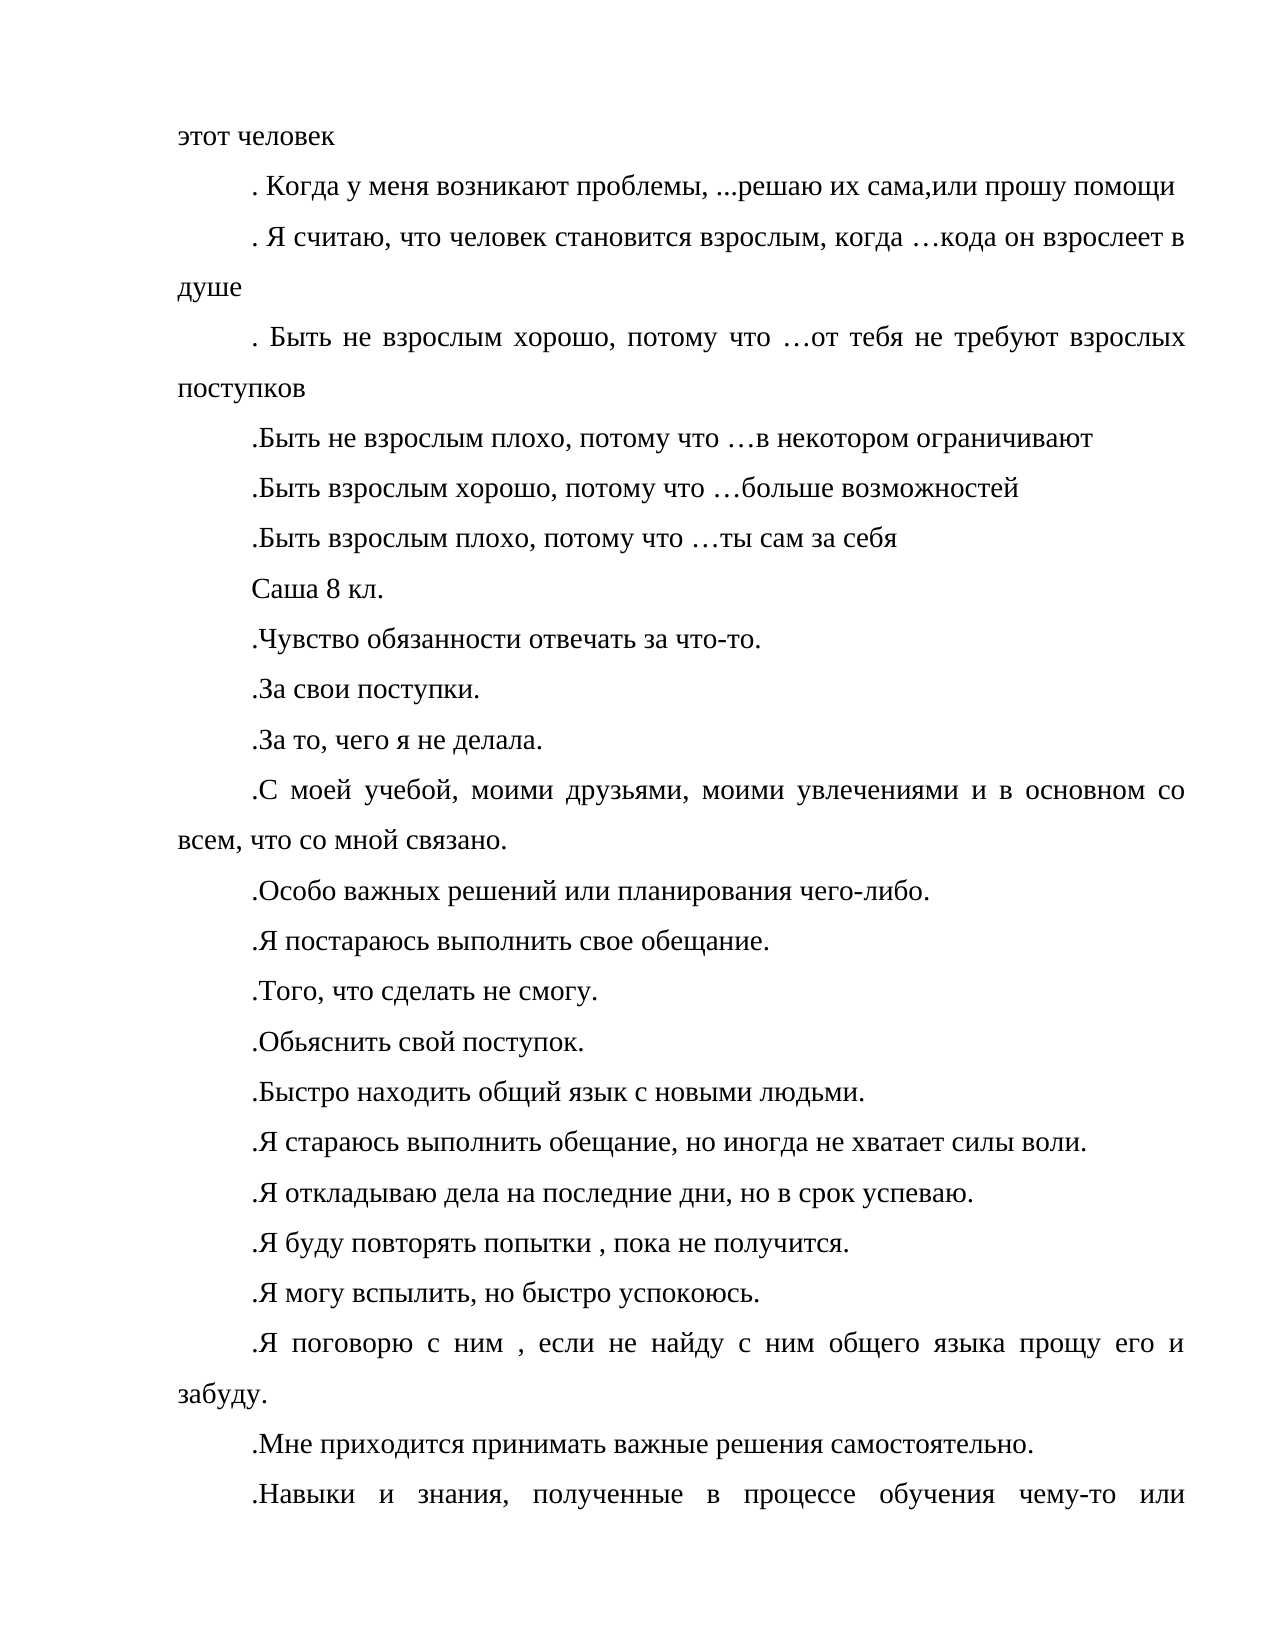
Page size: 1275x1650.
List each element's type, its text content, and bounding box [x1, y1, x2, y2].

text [177, 1477, 1186, 1510]
text .Я буду повторять попытки , пока не получится. [177, 1225, 1186, 1258]
text .За то, чего я не делала. [177, 722, 1186, 755]
text .Я стараюсь выполнить обещание, но иногда не хватает силы воли. [177, 1124, 1186, 1158]
text .Быстро находить общий язык с новыми людьми. [177, 1074, 1186, 1108]
text .Я постараюсь выполнить свое обещание. [177, 923, 1186, 957]
text . Я считаю, что человек становится взрослым, когда …кода он взрослеет в душе [177, 219, 1186, 303]
text .Я могу вспылить, но быстро успокоюсь. [177, 1275, 1186, 1309]
text Саша 8 кл. [177, 571, 1186, 604]
text .С моей учебой, моими друзьями, моими увлечениями и в основном со всем, что со мной связано. [177, 772, 1186, 856]
text .Того, что сделать не смогу. [177, 973, 1186, 1007]
text .Чувство обязанности отвечать за что-то. [177, 621, 1186, 655]
text .Я откладываю дела на последние дни, но в срок успеваю. [177, 1175, 1186, 1208]
text . Когда у меня возникают проблемы, ...решаю их сама,или прошу помощи [177, 168, 1186, 202]
text .Быть не взрослым плохо, потому что …в некотором ограничивают [177, 420, 1186, 453]
text .Обьяснить свой поступок. [177, 1024, 1186, 1057]
text .Мне приходится принимать важные решения самостоятельно. [177, 1426, 1186, 1460]
text . Быть не взрослым хорошо, потому что …от тебя не требуют взрослых поступков [177, 319, 1186, 403]
text .Я поговорю с ним , если не найду с ним общего языка прощу его и забуду. [177, 1326, 1186, 1409]
text .Быть взрослым плохо, потому что …ты сам за себя [177, 521, 1186, 554]
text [177, 118, 1186, 152]
text .Особо важных решений или планирования чего-либо. [177, 873, 1186, 906]
text .За свои поступки. [177, 672, 1186, 705]
text .Быть взрослым хорошо, потому что …больше возможностей [177, 470, 1186, 504]
